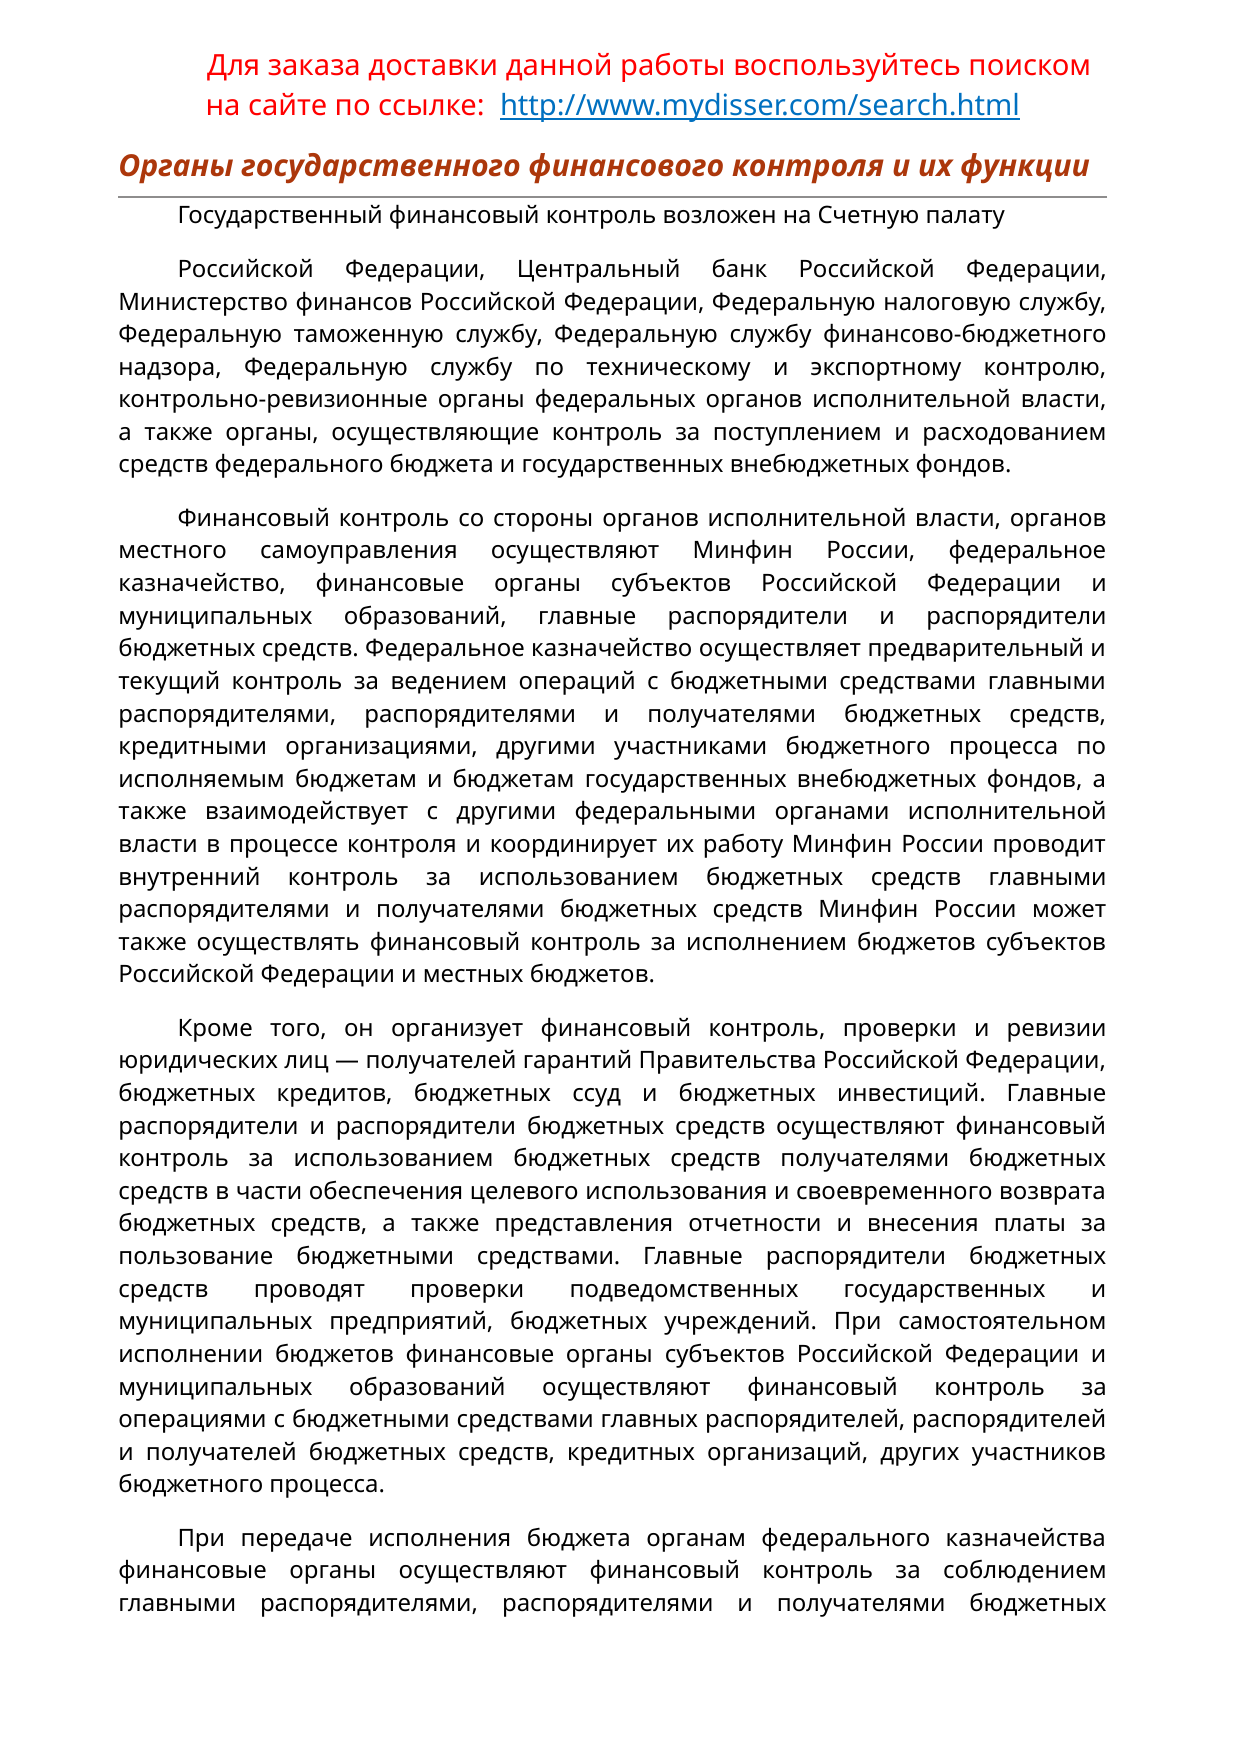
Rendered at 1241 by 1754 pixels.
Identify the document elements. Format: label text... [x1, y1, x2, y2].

subtitle Органы государственного финансового контроля и их функции [118, 144, 1107, 196]
